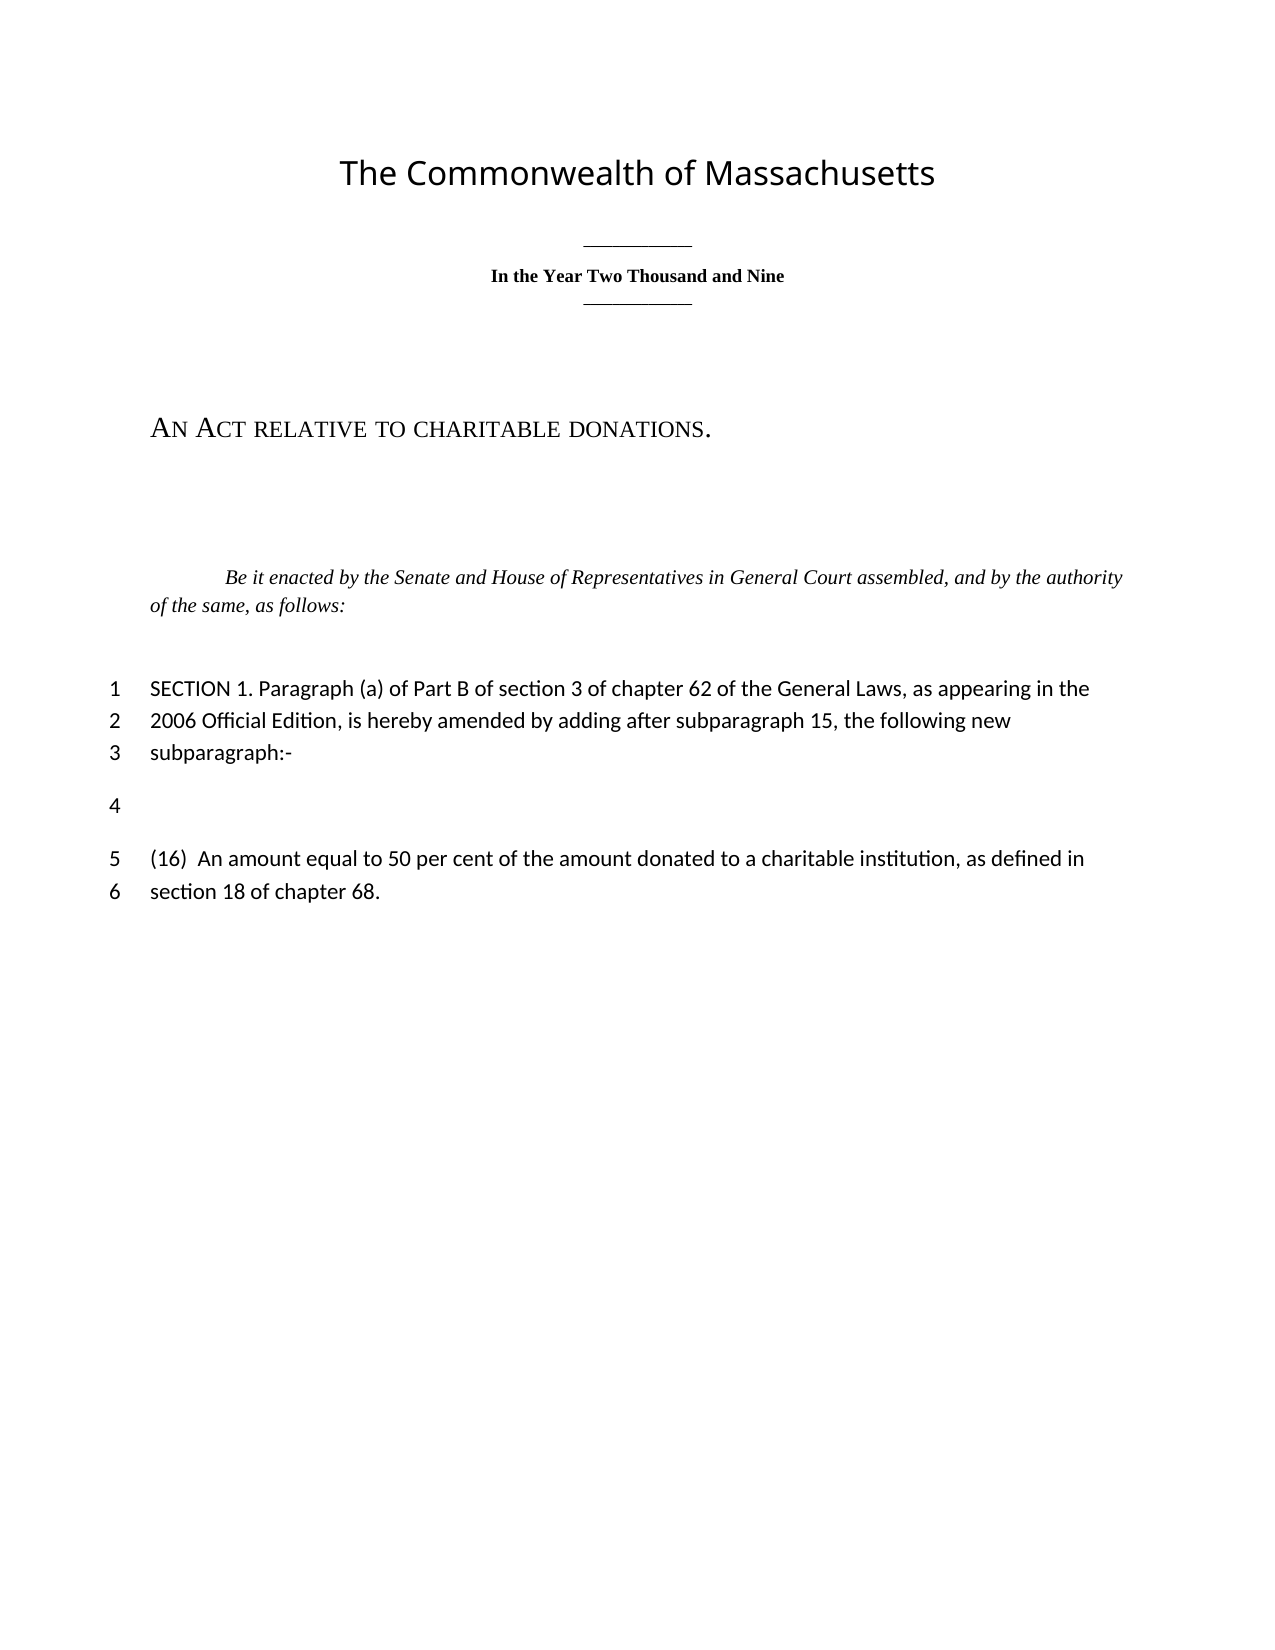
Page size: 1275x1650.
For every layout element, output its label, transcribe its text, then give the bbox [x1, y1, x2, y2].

text The Commonwealth of Massachusetts [150, 150, 1125, 228]
text An Act relative to charitable donations. [150, 410, 1125, 540]
text _______________ [150, 290, 1125, 319]
text In the Year Two Thousand and Nine [150, 265, 1125, 287]
text (16) An amount equal to 50 per cent of the amount donated to a charitable institution, as defined in section 18 of chapter 68. [150, 844, 1125, 905]
text _______________ [150, 232, 1125, 261]
text Be it enacted by the Senate and House of Representatives in General Court assembled, and by the authority of the same, as follows: [150, 565, 1125, 649]
text SECTION 1. Paragraph (a) of Part B of section 3 of chapter 62 of the General Laws, as appearing in the 2006 Official Edition, is hereby amended by adding after subparagraph 15, the following new subparagraph:- [150, 674, 1125, 767]
